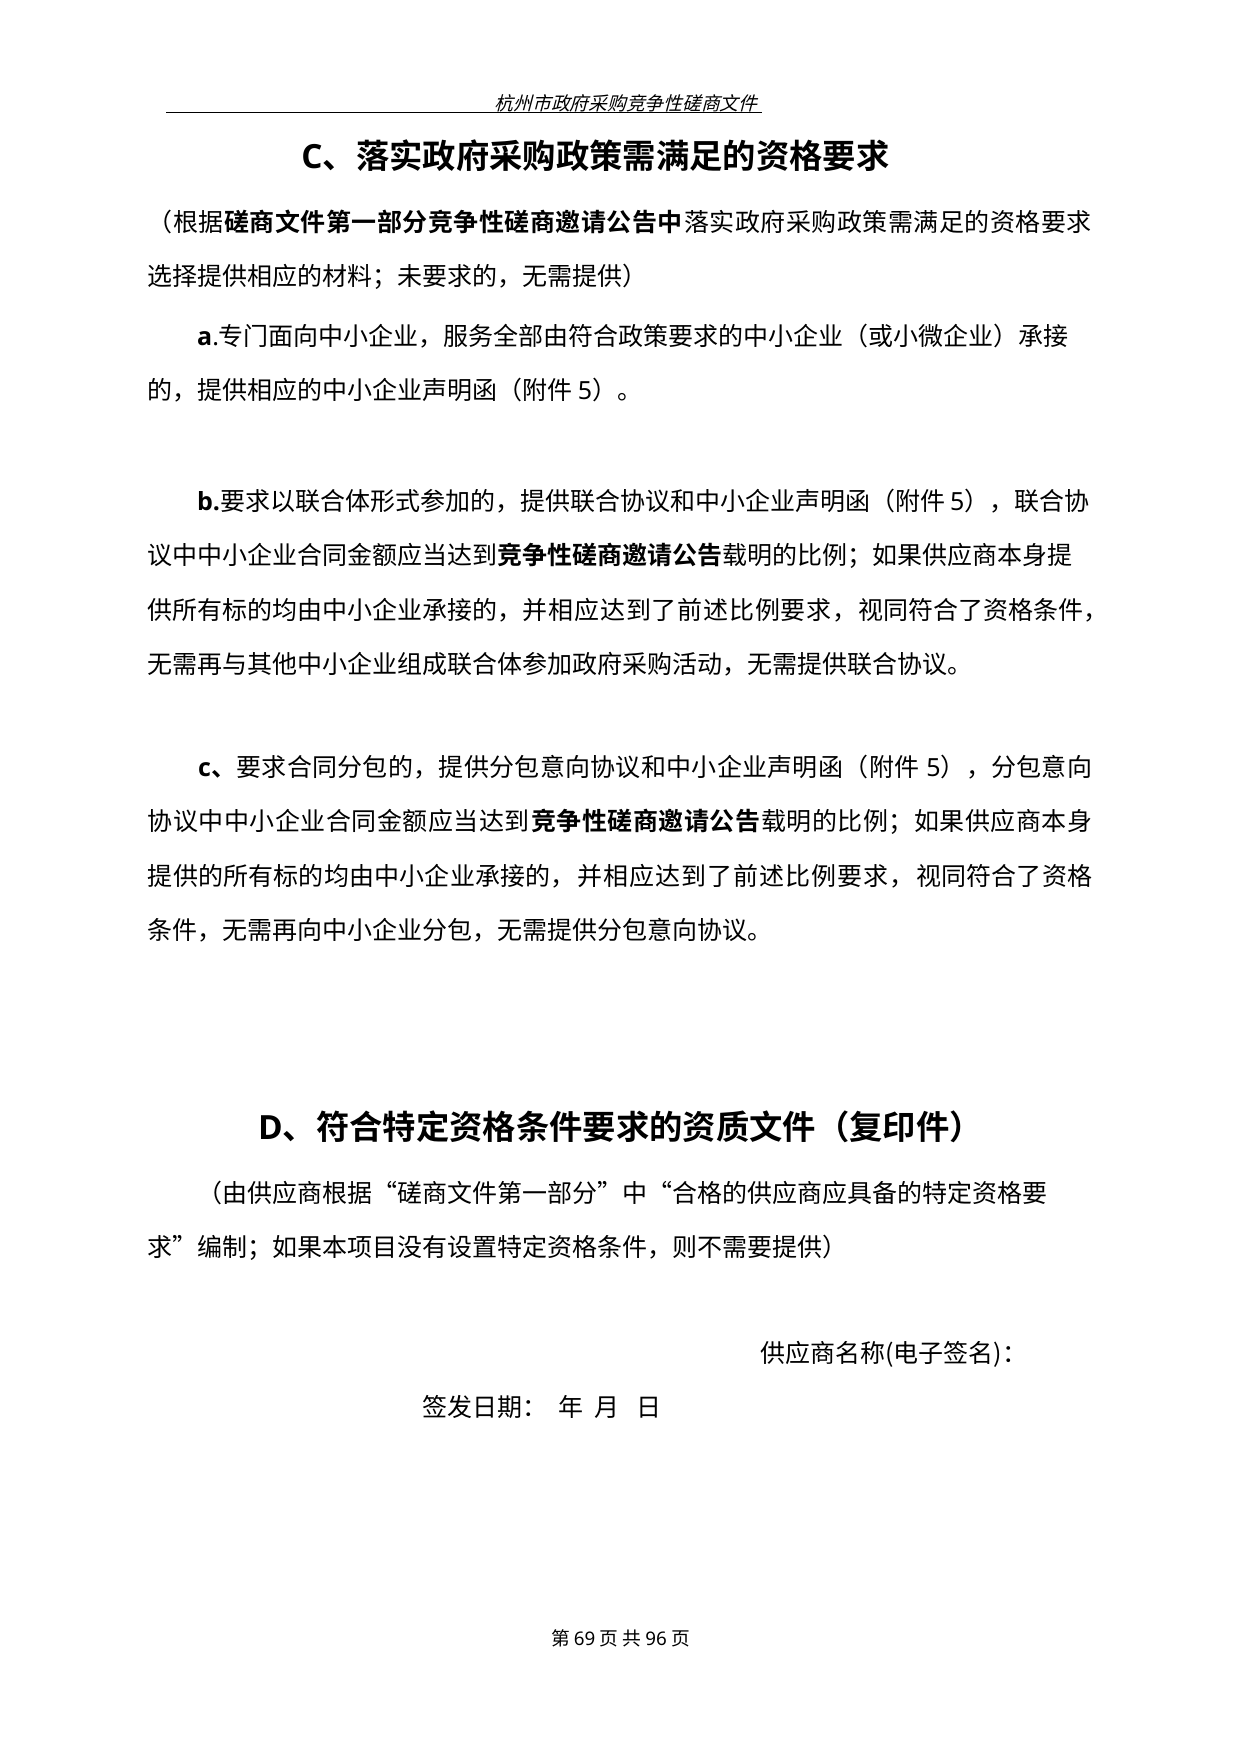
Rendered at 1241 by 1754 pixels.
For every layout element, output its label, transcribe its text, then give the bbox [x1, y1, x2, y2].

text 供应商名称(电子签名)： [148, 1333, 1092, 1369]
text 签发日期： 年 月 日 [148, 1388, 1092, 1424]
text （根据磋商文件第一部分竞争性磋商邀请公告中落实政府采购政策需满足的资格要求选择提供相应的材料；未要求的，无需提供） [148, 202, 1092, 293]
text D、符合特定资格条件要求的资质文件（复印件） [148, 1101, 1092, 1149]
text C、落实政府采购政策需满足的资格要求 [148, 130, 1042, 178]
text （由供应商根据“磋商文件第一部分”中“合格的供应商应具备的特定资格要求”编制；如果本项目没有设置特定资格条件，则不需要提供） [148, 1173, 1092, 1264]
text a.专门面向中小企业，服务全部由符合政策要求的中小企业（或小微企业）承接的，提供相应的中小企业声明函（附件5）。 [148, 316, 1092, 407]
text c、要求合同分包的，提供分包意向协议和中小企业声明函（附件5），分包意向协议中中小企业合同金额应当达到竞争性磋商邀请公告载明的比例；如果供应商本身提供的所有标的均由中小企业承接的，并相应达到了前述比例要求，视同符合了资格条件，无需再向中小企业分包，无需提供分包意向协议。 [148, 747, 1092, 947]
text b.要求以联合体形式参加的，提供联合协议和中小企业声明函（附件5），联合协议中中小企业合同金额应当达到竞争性磋商邀请公告载明的比例；如果供应商本身提供所有标的均由中小企业承接的，并相应达到了前述比例要求，视同符合了资格条件，无需再与其他中小企业组成联合体参加政府采购活动，无需提供联合协议。 [148, 481, 1092, 681]
